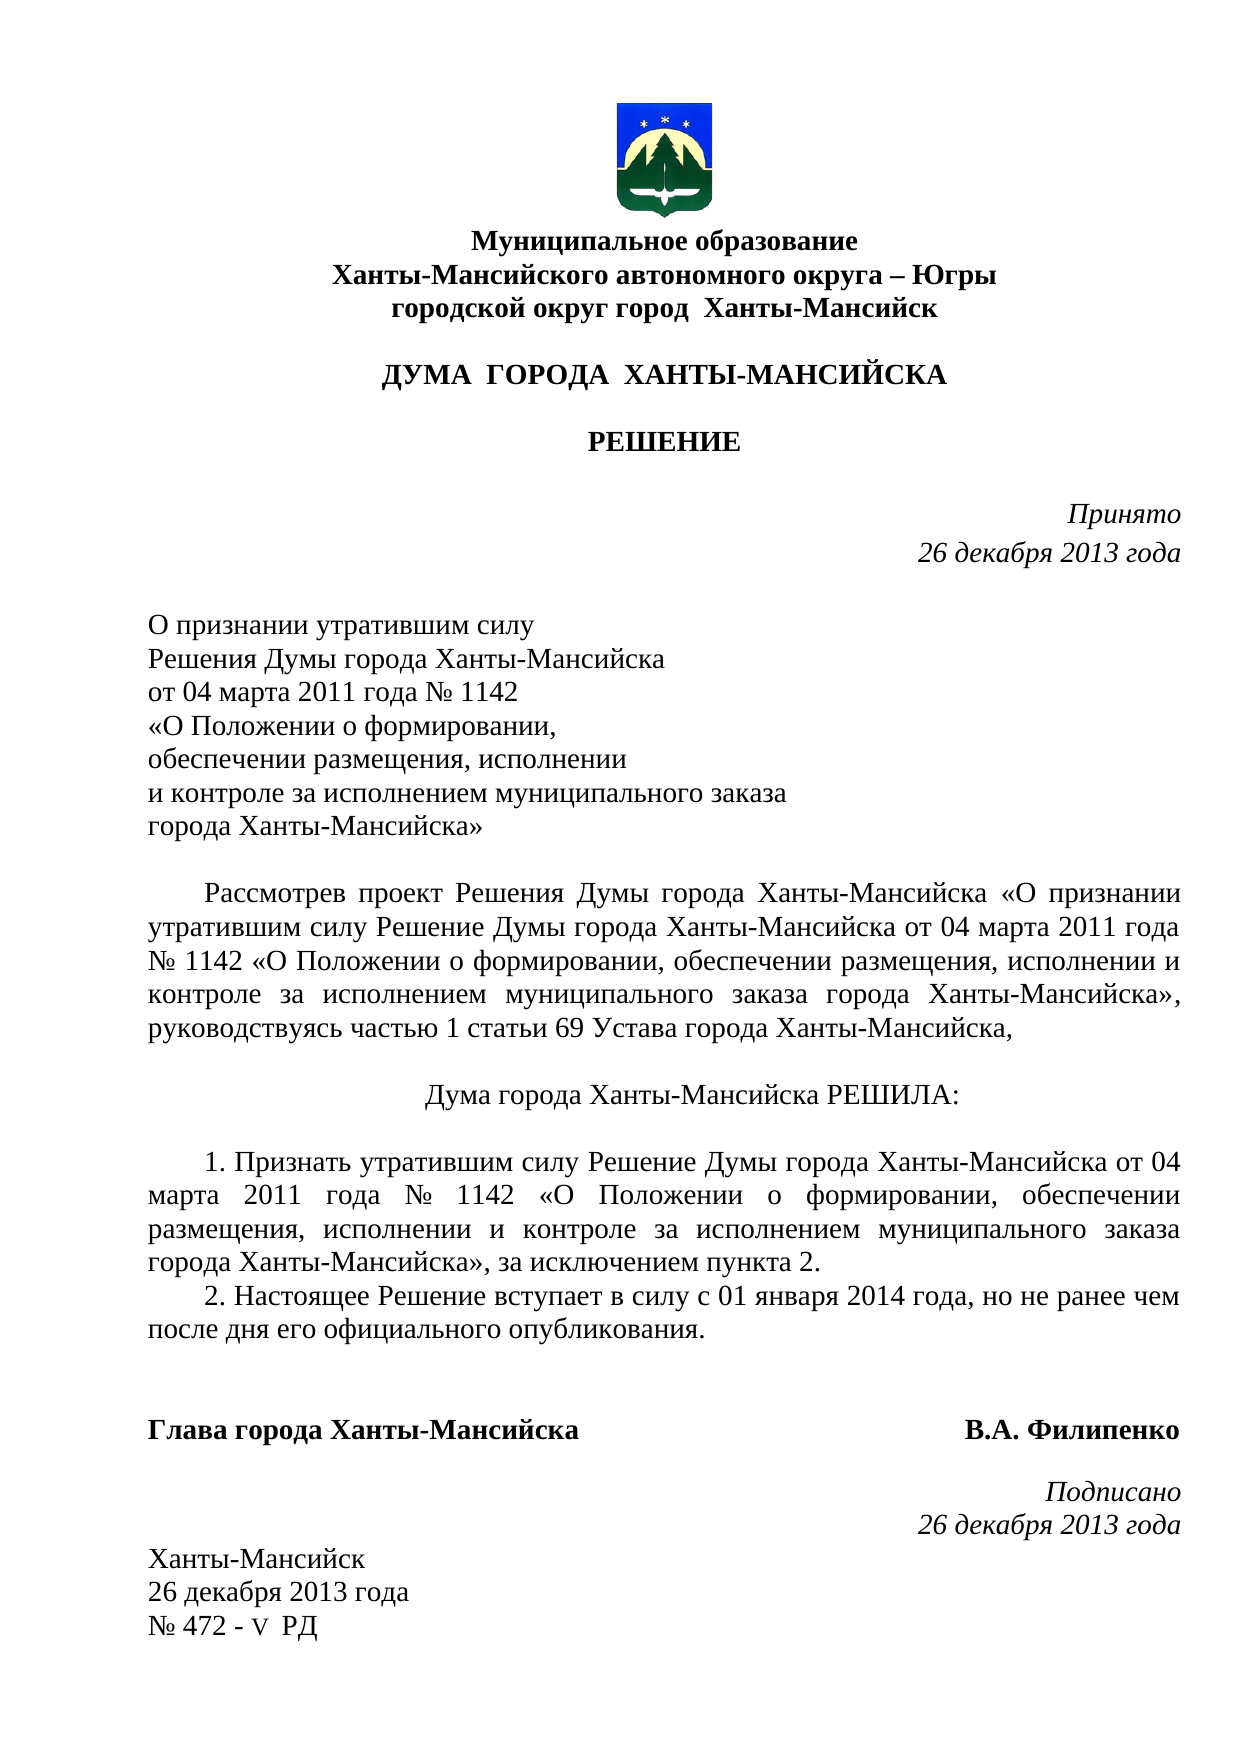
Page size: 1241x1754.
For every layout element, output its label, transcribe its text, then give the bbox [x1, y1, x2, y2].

text 26 декабря 2013 года [148, 535, 1181, 569]
text О признании утратившим силу [148, 607, 1181, 641]
text «О Положении о формировании, [148, 708, 1181, 741]
text Глава города Ханты-Мансийска В.А. Филипенко [148, 1412, 1181, 1446]
text 2. Настоящее Решение вступает в силу с 01 января 2014 года, но не ранее чем после дня его официального опубликования. [148, 1278, 1181, 1345]
text 1. Признать утратившим силу Решение Думы города Ханты-Мансийска от 04 марта 2011 года № 1142 «О Положении о формировании, обеспечении размещения, исполнении и контроле за исполнением муниципального заказа города Ханты-Мансийска», за исключением пункта 2. [148, 1144, 1181, 1278]
text от 04 марта 2011 года № 1142 [148, 674, 1181, 708]
text 26 декабря 2013 года [148, 1507, 1181, 1541]
text 26 декабря 2013 года [148, 1574, 1181, 1608]
picture [616, 103, 713, 219]
text РЕШЕНИЕ [148, 424, 1181, 458]
text Решения Думы города Ханты-Мансийска [148, 641, 1181, 674]
text № 472 - V РД [148, 1608, 1181, 1641]
text Подписано [148, 1474, 1181, 1507]
text Ханты-Мансийского автономного округа – Югры [148, 257, 1181, 290]
text обеспечении размещения, исполнении [148, 741, 1181, 775]
text и контроле за исполнением муниципального заказа [148, 775, 1181, 808]
text Муниципальное образование [148, 223, 1181, 257]
text города Ханты-Мансийска» [148, 808, 1181, 842]
text Принято [148, 497, 1181, 530]
text Ханты-Мансийск [148, 1541, 1181, 1574]
text городской округ город Ханты-Мансийск [148, 290, 1181, 324]
text Дума города Ханты-Мансийска РЕШИЛА: [148, 1077, 1181, 1110]
text ДУМА ГОРОДА ХАНТЫ-МАНСИЙСКА [148, 357, 1181, 391]
text Рассмотрев проект Решения Думы города Ханты-Мансийска «О признании утратившим силу Решение Думы города Ханты-Мансийска от 04 марта 2011 года № 1142 «О Положении о формировании, обеспечении размещения, исполнении и контроле за исполнением муниципального заказа города Ханты-Мансийска», руководствуясь частью 1 статьи 69 Устава города Ханты-Мансийска, [148, 876, 1181, 1043]
